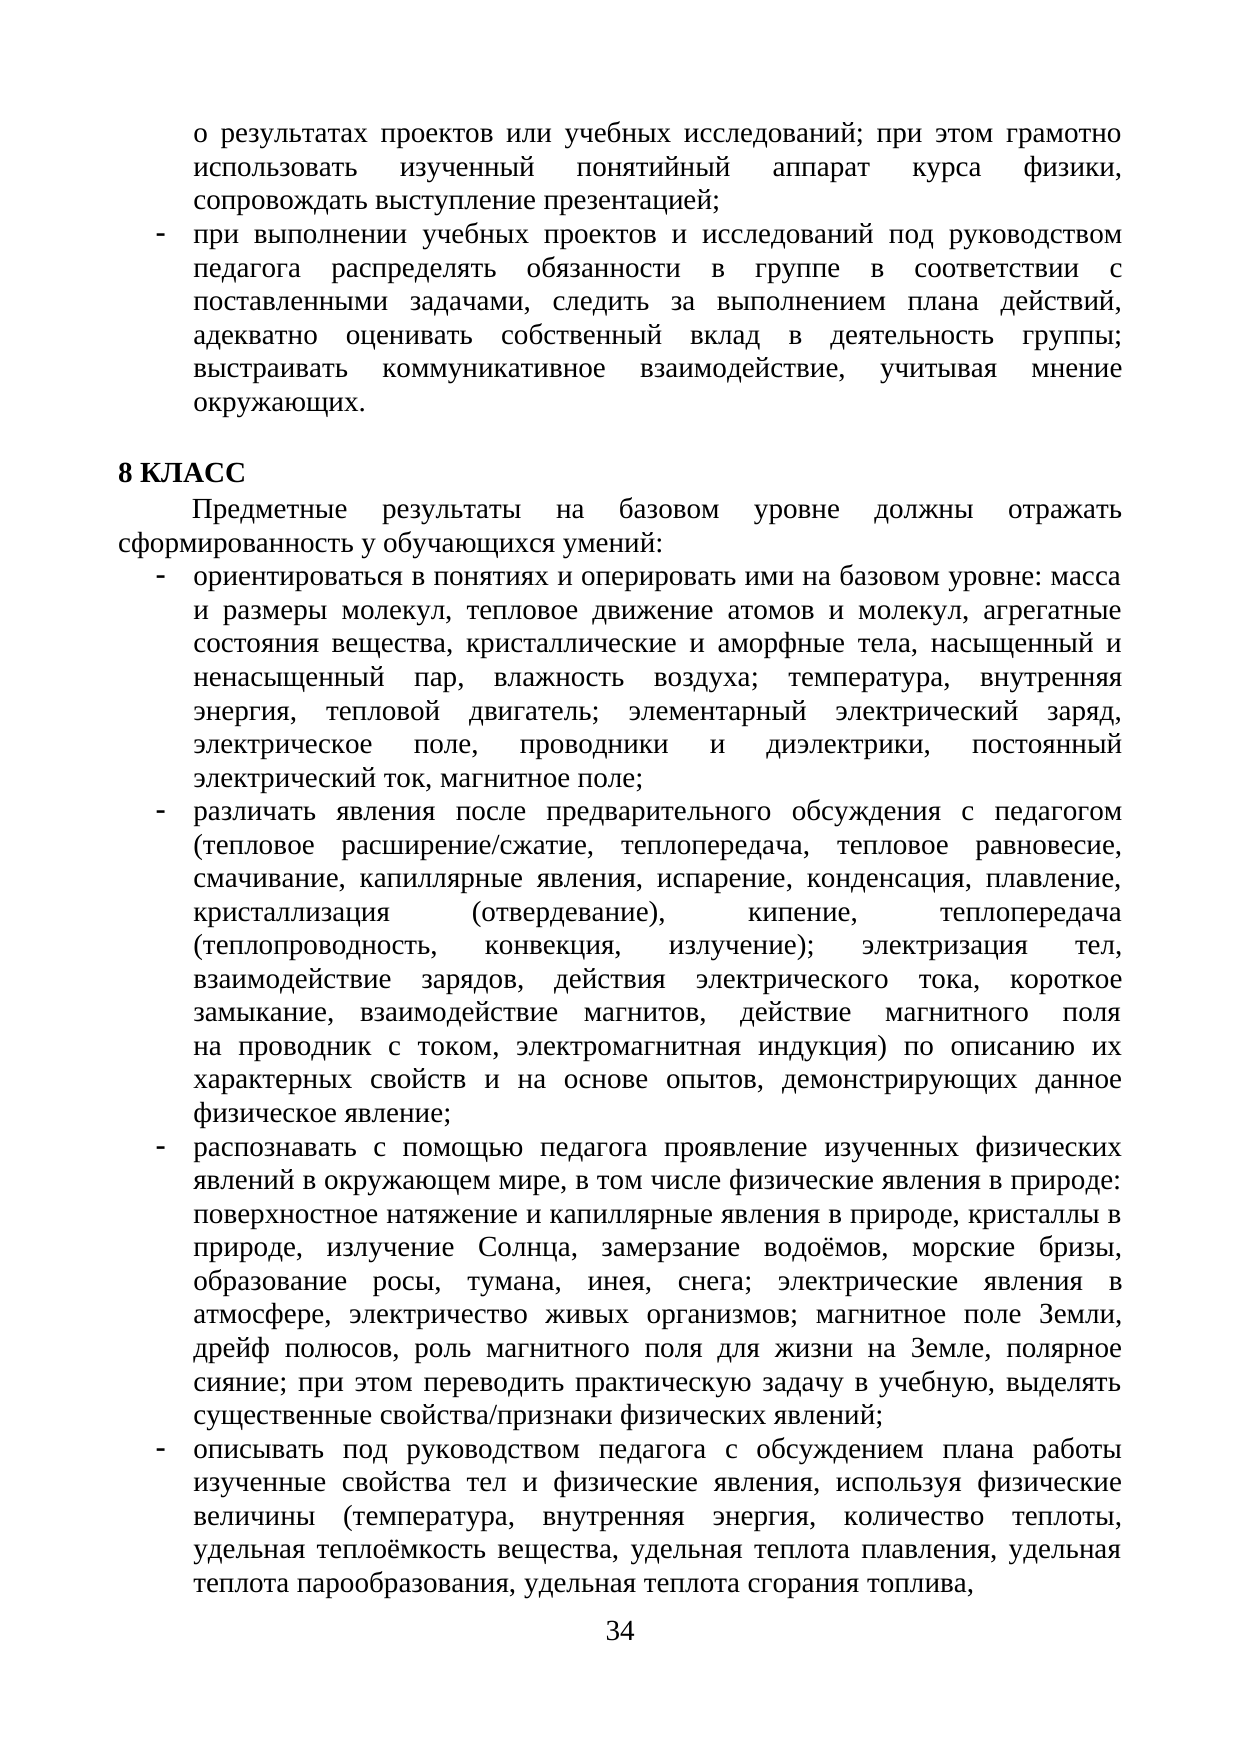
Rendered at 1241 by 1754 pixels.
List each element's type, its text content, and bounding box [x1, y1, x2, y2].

text Предметные результаты на базовом уровне должны отражать сформированность у обучающихся умений: [118, 491, 1122, 558]
list различать явления после предварительного обсуждения с педагогом (тепловое расширение/сжатие, теплопередача, тепловое равновесие, смачивание, капиллярные явления, испарение, конденсация, плавление, кристаллизация (отвердевание), кипение, теплопередача (теплопроводность, конвекция, излучение); электризация тел, взаимодействие зарядов, действия электрического тока, короткое замыкание, взаимодействие магнитов, действие магнитного поля на проводник с током, электромагнитная индукция) по описанию их характерных свойств и на основе опытов, демонстрирующих данное физическое явление; [156, 793, 1122, 1129]
list ориентироваться в понятиях и оперировать ими на базовом уровне: масса и размеры молекул, тепловое движение атомов и молекул, агрегатные состояния вещества, кристаллические и аморфные тела, насыщенный и ненасыщенный пар, влажность воздуха; температура, внутренняя энергия, тепловой двигатель; элементарный электрический заряд, электрическое поле, проводники и диэлектрики, постоянный электрический ток, магнитное поле; [156, 558, 1122, 793]
list описывать под руководством педагога с обсуждением плана работы изученные свойства тел и физические явления, используя физические величины (температура, внутренняя энергия, количество теплоты, удельная теплоёмкость вещества, удельная теплота плавления, удельная теплота парообразования, удельная теплота сгорания топлива, [156, 1431, 1122, 1598]
list КЛАСС [118, 455, 1134, 489]
text о результатах проектов или учебных исследований; при этом грамотно использовать изученный понятийный аппарат курса физики, сопровождать выступление презентацией; [193, 115, 1122, 216]
list распознавать с помощью педагога проявление изученных физических явлений в окружающем мире, в том числе физические явления в природе: поверхностное натяжение и капиллярные явления в природе, кристаллы в природе, излучение Солнца, замерзание водоёмов, морские бризы, образование росы, тумана, инея, снега; электрические явления в атмосфере, электричество живых организмов; магнитное поле Земли, дрейф полюсов, роль магнитного поля для жизни на Земле, полярное сияние; при этом переводить практическую задачу в учебную, выделять существенные свойства/признаки физических явлений; [156, 1129, 1122, 1431]
list при выполнении учебных проектов и исследований под руководством педагога распределять обязанности в группе в соответствии с поставленными задачами, следить за выполнением плана действий, адекватно оценивать собственный вклад в деятельность группы; выстраивать коммуникативное взаимодействие, учитывая мнение окружающих. [156, 216, 1122, 417]
